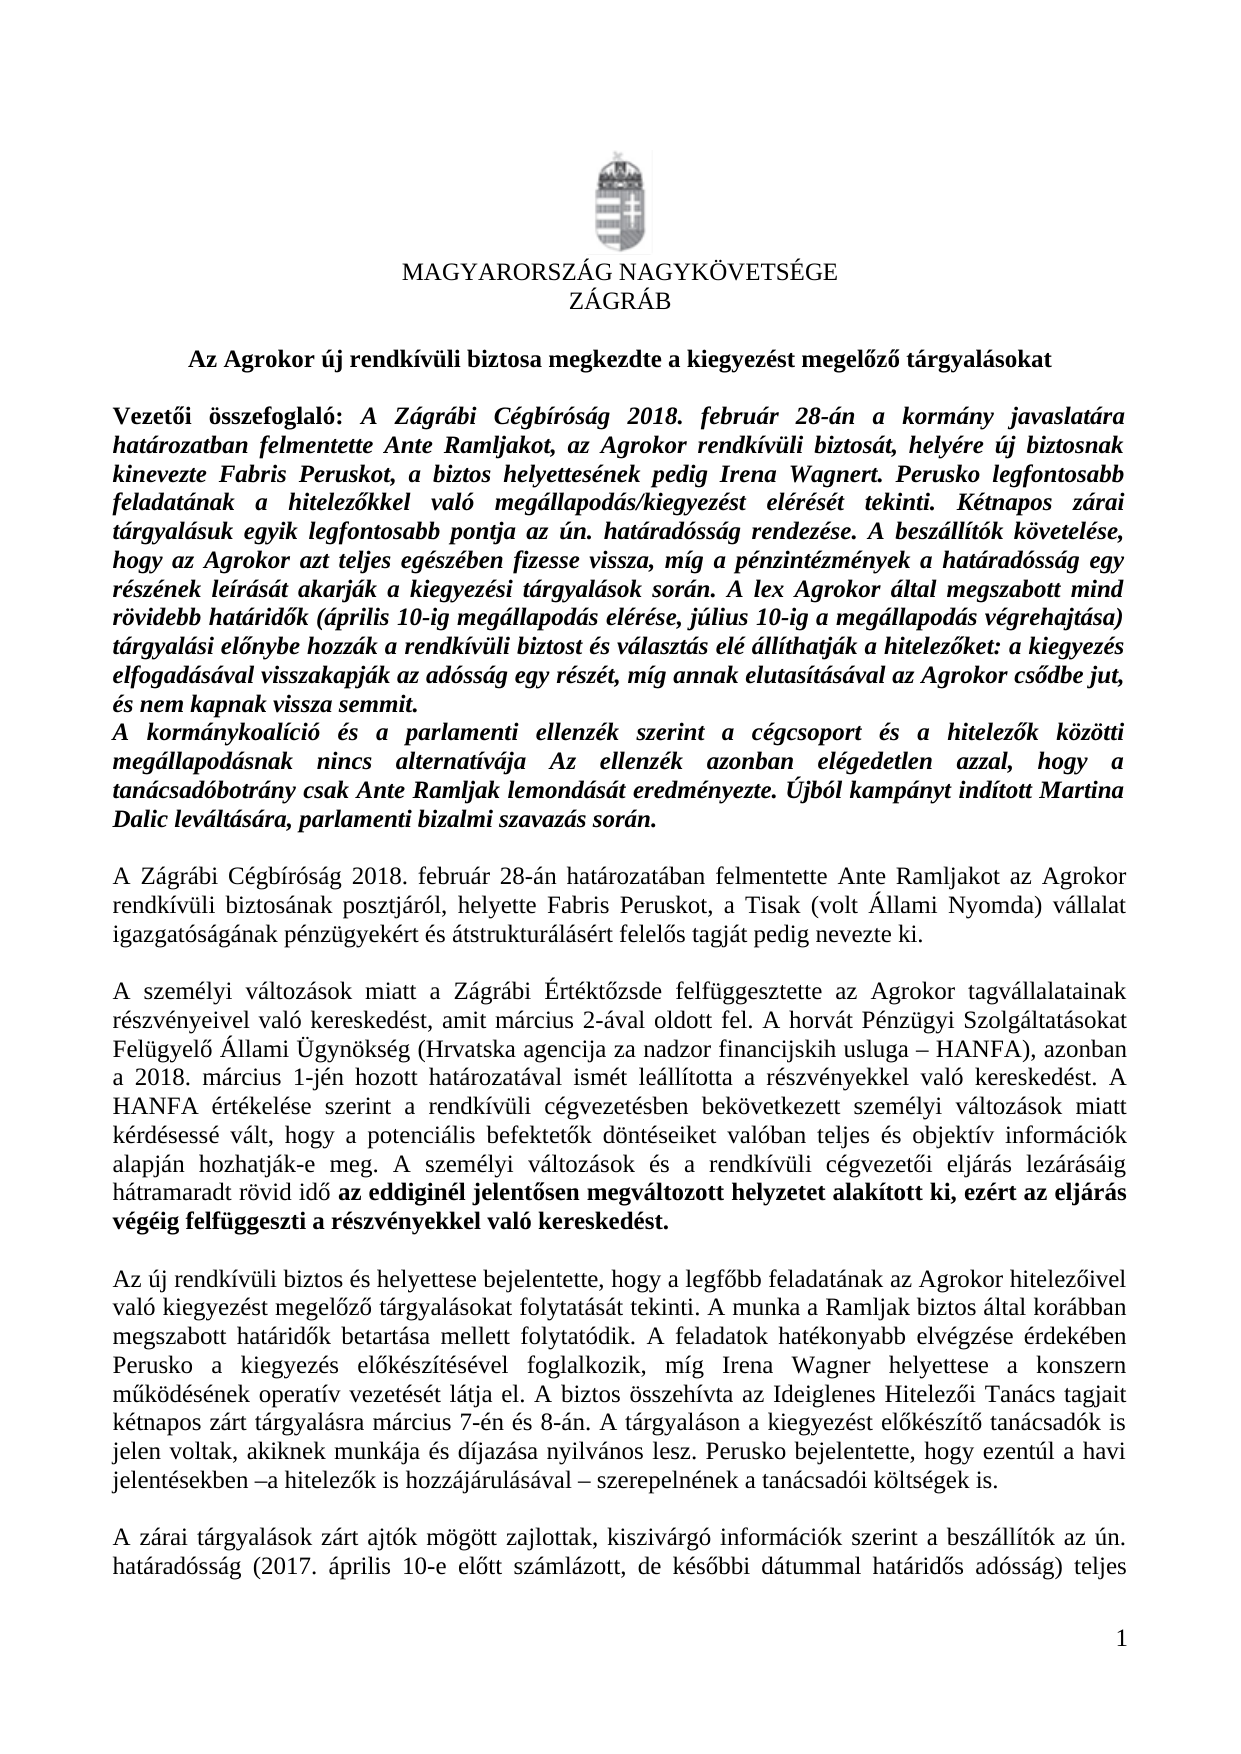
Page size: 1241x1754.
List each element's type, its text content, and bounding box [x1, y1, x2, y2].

text Magyarország nagykövetsége [112, 257, 1128, 286]
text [112, 1522, 1128, 1580]
text Vezetői összefoglaló: A Zágrábi Cégbíróság 2018. február 28-án a kormány javaslatára határozatban felmentette Ante Ramljakot, az Agrokor rendkívüli biztosát, helyére új biztosnak kinevezte Fabris Peruskot, a biztos helyettesének pedig Irena Wagnert. Perusko legfontosabb feladatának a hitelezőkkel való megállapodás/kiegyezést elérését tekinti. Kétnapos zárai tárgyalásuk egyik legfontosabb pontja az ún. határadósság rendezése. A beszállítók követelése, hogy az Agrokor azt teljes egészében fizesse vissza, míg a pénzintézmények a határadósság egy részének leírását akarják a kiegyezési tárgyalások során. A lex Agrokor által megszabott mind rövidebb határidők (április 10-ig megállapodás elérése, július 10-ig a megállapodás végrehajtása) tárgyalási előnybe hozzák a rendkívüli biztost és választás elé állíthatják a hitelezőket: a kiegyezés elfogadásával visszakapják az adósság egy részét, míg annak elutasításával az Agrokor csődbe jut, és nem kapnak vissza semmit. [112, 401, 1128, 717]
text Az új rendkívüli biztos és helyettese bejelentette, hogy a legfőbb feladatának az Agrokor hitelezőivel való kiegyezést megelőző tárgyalásokat folytatását tekinti. A munka a Ramljak biztos által korábban megszabott határidők betartása mellett folytatódik. A feladatok hatékonyabb elvégzése érdekében Perusko a kiegyezés előkészítésével foglalkozik, míg Irena Wagner helyettese a konszern működésének operatív vezetését látja el. A biztos összehívta az Ideiglenes Hitelezői Tanács tagjait kétnapos zárt tárgyalásra március 7-én és 8-án. A tárgyaláson a kiegyezést előkészítő tanácsadók is jelen voltak, akiknek munkája és díjazása nyilvános lesz. Perusko bejelentette, hogy ezentúl a havi jelentésekben –a hitelezők is hozzájárulásával – szerepelnének a tanácsadói költségek is. [112, 1264, 1128, 1494]
text Zágráb [112, 286, 1128, 315]
text Az Agrokor új rendkívüli biztosa megkezdte a kiegyezést megelőző tárgyalásokat [112, 344, 1128, 372]
text A kormánykoalíció és a parlamenti ellenzék szerint a cégcsoport és a hitelezők közötti megállapodásnak nincs alternatívája Az ellenzék azonban elégedetlen azzal, hogy a tanácsadóbotrány csak Ante Ramljak lemondását eredményezte. Újból kampányt indított Martina Dalic leváltására, parlamenti bizalmi szavazás során. [112, 717, 1128, 832]
picture [586, 150, 654, 258]
text A személyi változások miatt a Zágrábi Értéktőzsde felfüggesztette az Agrokor tagvállalatainak részvényeivel való kereskedést, amit március 2-ával oldott fel. A horvát Pénzügyi Szolgáltatásokat Felügyelő Állami Ügynökség (Hrvatska agencija za nadzor financijskih usluga – HANFA), azonban a 2018. március 1-jén hozott határozatával ismét leállította a részvényekkel való kereskedést. A HANFA értékelése szerint a rendkívüli cégvezetésben bekövetkezett személyi változások miatt kérdésessé vált, hogy a potenciális befektetők döntéseiket valóban teljes és objektív információk alapján hozhatják-e meg. A személyi változások és a rendkívüli cégvezetői eljárás lezárásáig hátramaradt rövid idő az eddiginél jelentősen megváltozott helyzetet alakított ki, ezért az eljárás végéig felfüggeszti a részvényekkel való kereskedést. [112, 976, 1128, 1235]
text A Zágrábi Cégbíróság 2018. február 28-án határozatában felmentette Ante Ramljakot az Agrokor rendkívüli biztosának posztjáról, helyette Fabris Peruskot, a Tisak (volt Állami Nyomda) vállalat igazgatóságának pénzügyekért és átstrukturálásért felelős tagját pedig nevezte ki. [112, 861, 1128, 947]
